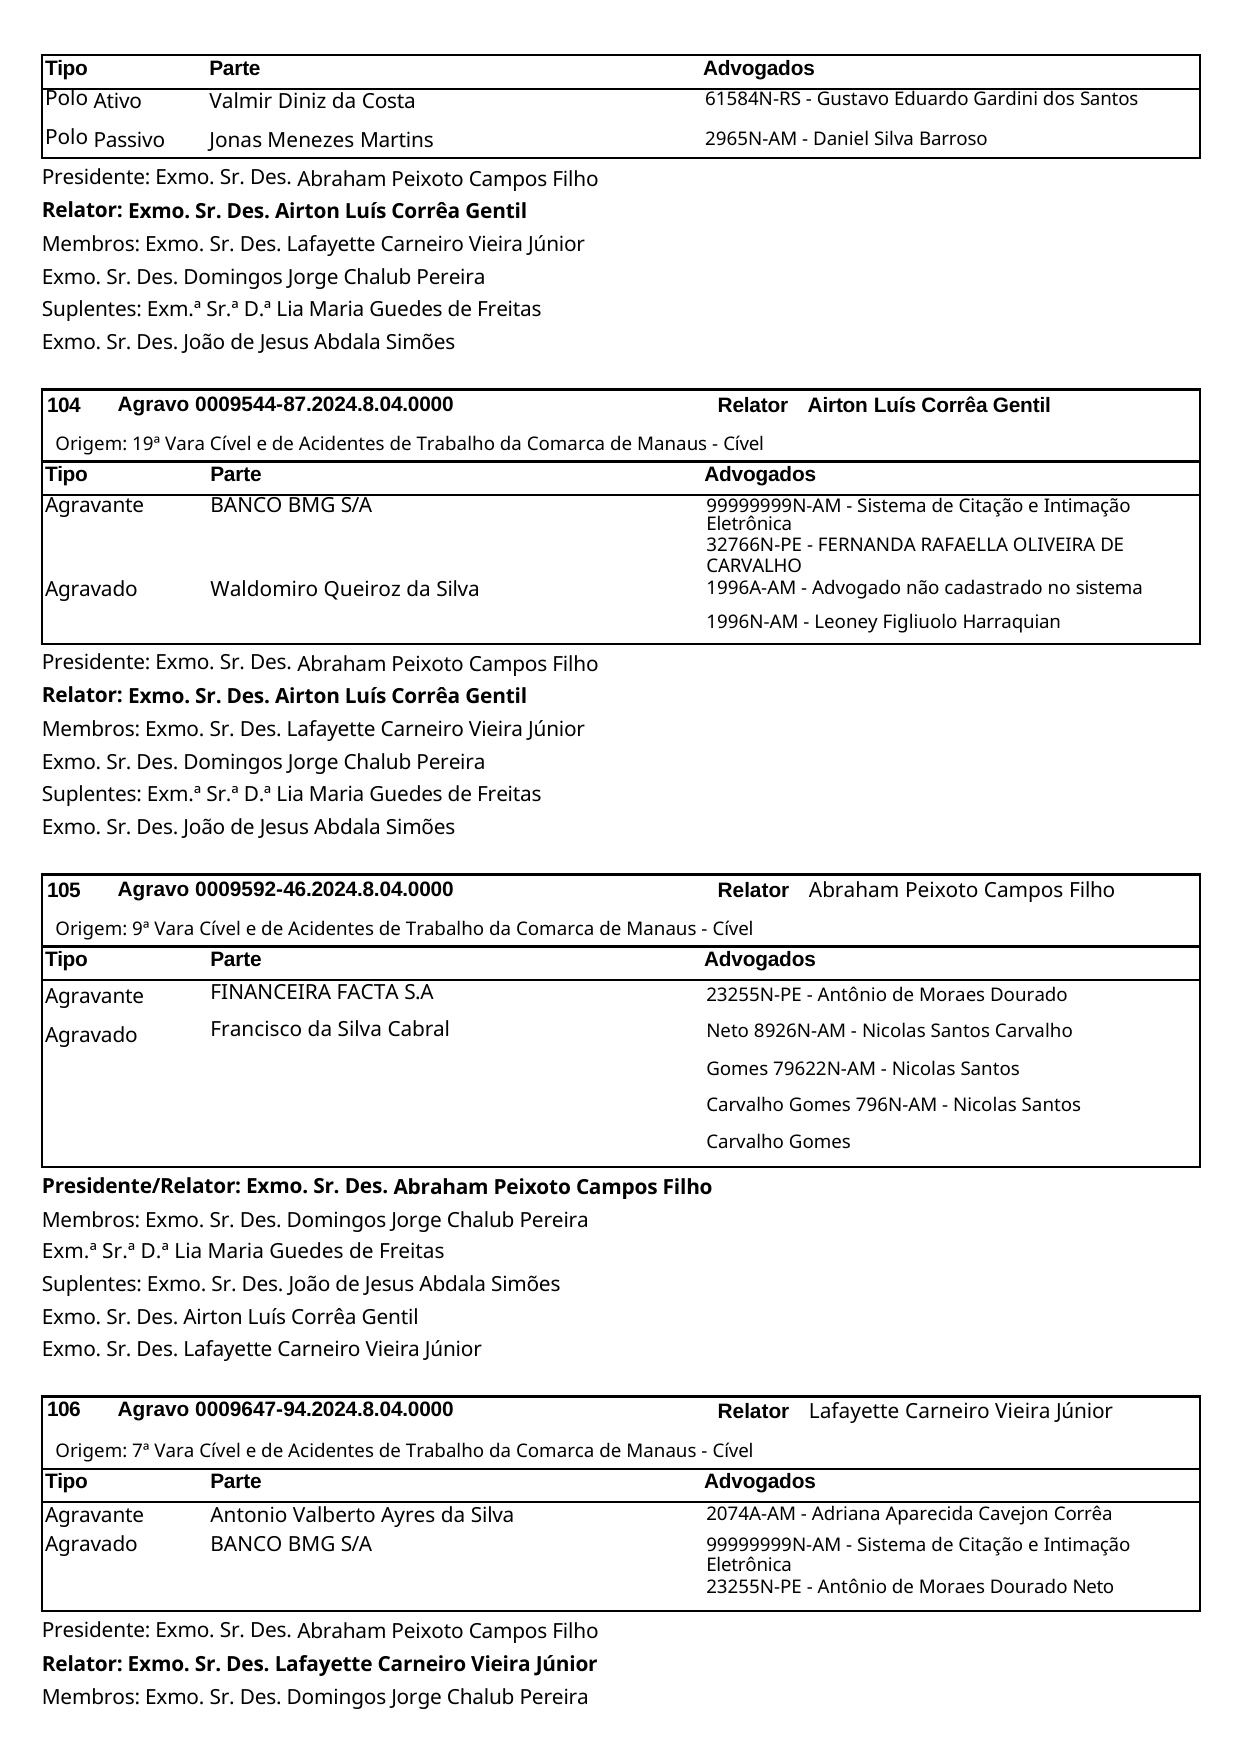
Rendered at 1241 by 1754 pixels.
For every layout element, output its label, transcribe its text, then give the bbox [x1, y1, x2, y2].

text Membros: Exmo. Sr. Des. Lafayette Carneiro Vieira Júnior [42, 713, 1211, 743]
text Presidente: Exmo. Sr. Des. Abraham Peixoto Campos Filho [42, 162, 1211, 192]
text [42, 1301, 1211, 1330]
text Relator: Exmo. Sr. Des. Lafayette Carneiro Vieira Júnior [42, 1648, 1211, 1678]
text Exmo. Sr. Des. Lafayette Carneiro Vieira Júnior [42, 1333, 1211, 1363]
text Exmo. Sr. Des. Domingos Jorge Chalub Pereira [42, 260, 1211, 290]
text Relator: Exmo. Sr. Des. Airton Luís Corrêa Gentil [42, 680, 1211, 710]
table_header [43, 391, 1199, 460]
text Suplentes: Exm.ª Sr.ª D.ª Lia Maria Guedes de Freitas [42, 778, 1211, 808]
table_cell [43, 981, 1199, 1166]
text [42, 1615, 1211, 1645]
text Membros: Exmo. Sr. Des. Domingos Jorge Chalub Pereira [42, 1681, 1211, 1710]
text Membros: Exmo. Sr. Des. Domingos Jorge Chalub Pereira [42, 1204, 1211, 1233]
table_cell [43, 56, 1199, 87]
text Exmo. Sr. Des. Domingos Jorge Chalub Pereira [42, 746, 1211, 775]
text Exmo. Sr. Des. João de Jesus Abdala Simões [42, 811, 1211, 841]
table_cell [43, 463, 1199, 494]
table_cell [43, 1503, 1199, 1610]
text Exmo. Sr. Des. João de Jesus Abdala Simões [42, 326, 1211, 356]
text Presidente/Relator: Exmo. Sr. Des. Abraham Peixoto Campos Filho [42, 1171, 1211, 1201]
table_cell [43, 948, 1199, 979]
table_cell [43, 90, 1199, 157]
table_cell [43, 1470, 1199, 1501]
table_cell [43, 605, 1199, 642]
text Suplentes: Exm.ª Sr.ª D.ª Lia Maria Guedes de Freitas [42, 293, 1211, 323]
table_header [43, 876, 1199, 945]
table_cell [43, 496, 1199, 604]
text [42, 1268, 1211, 1298]
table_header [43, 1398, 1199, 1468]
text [42, 228, 1211, 257]
text Relator: Exmo. Sr. Des. Airton Luís Corrêa Gentil [42, 195, 1211, 225]
text Presidente: Exmo. Sr. Des. Abraham Peixoto Campos Filho [42, 647, 1211, 677]
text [42, 1236, 1211, 1265]
